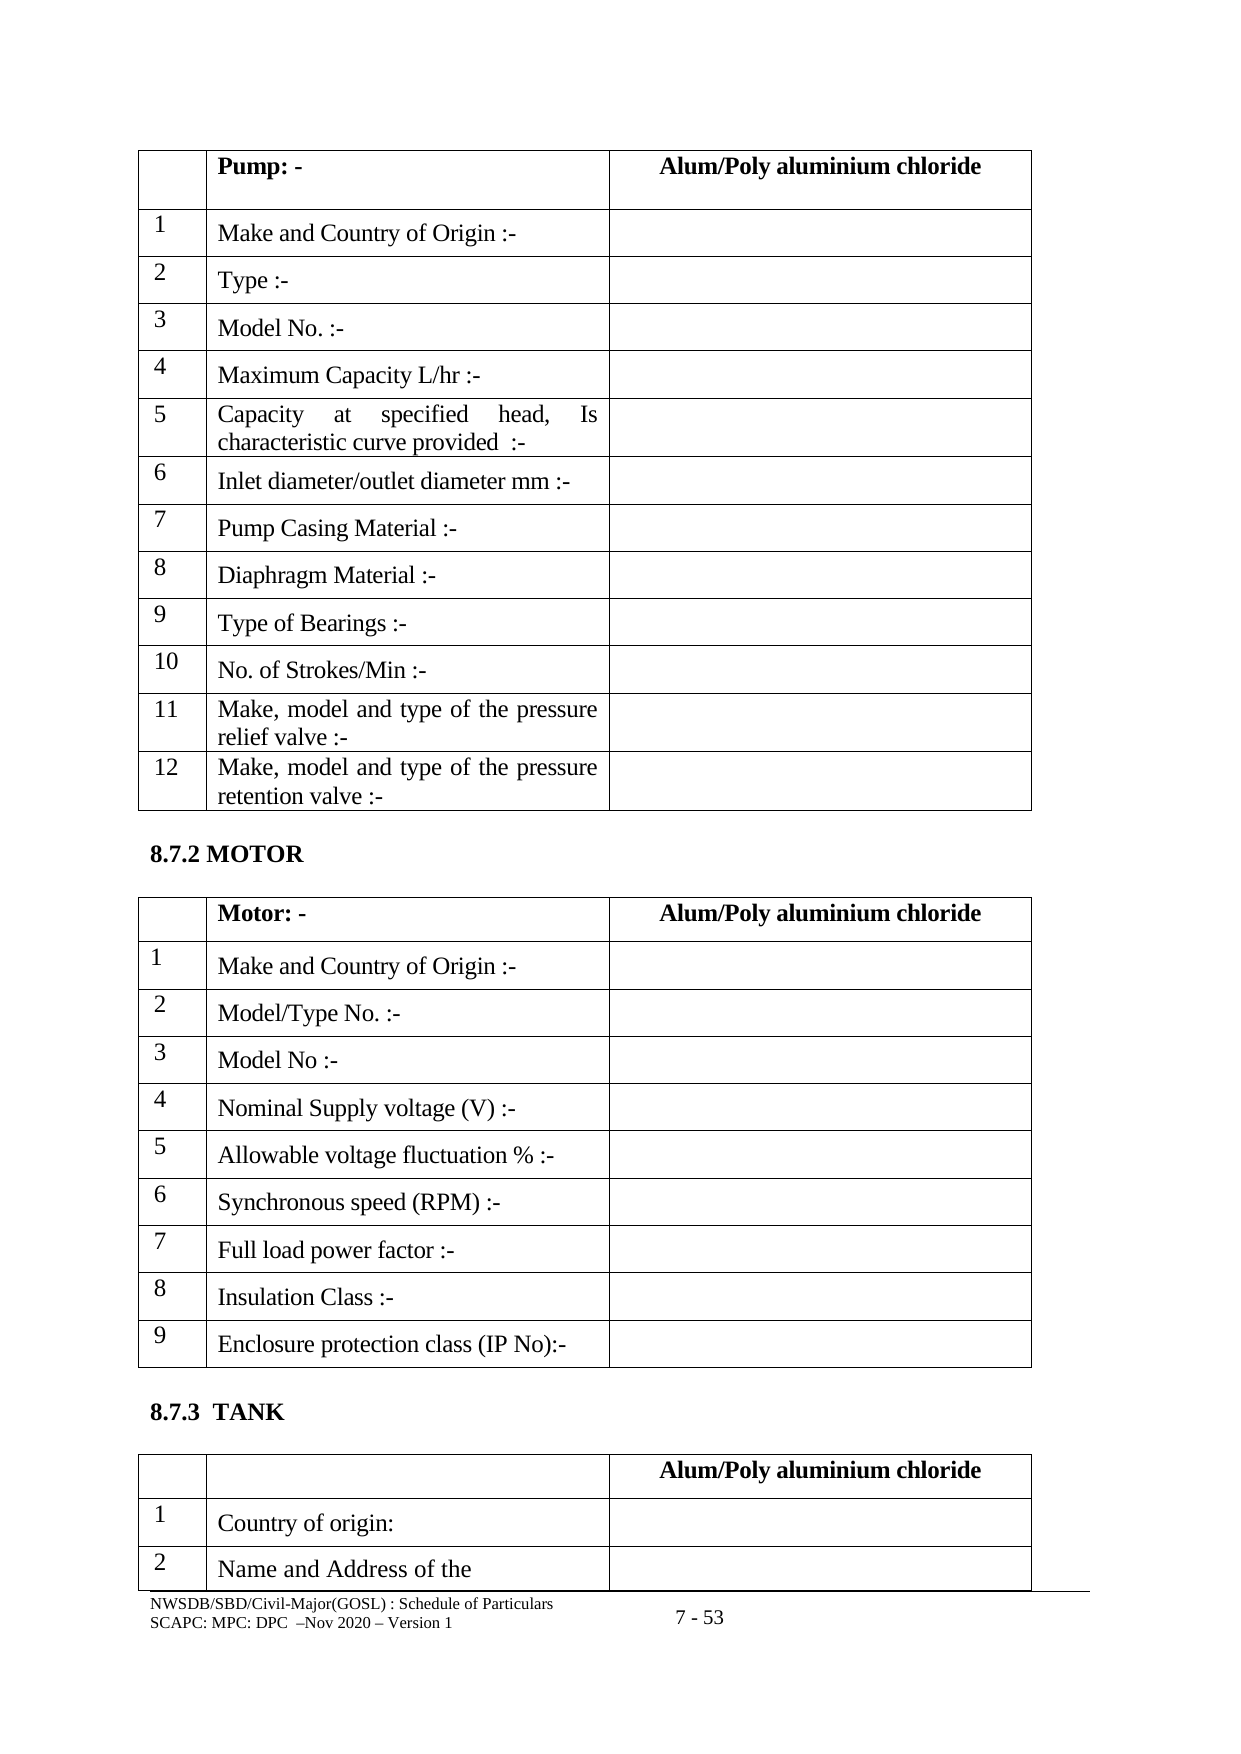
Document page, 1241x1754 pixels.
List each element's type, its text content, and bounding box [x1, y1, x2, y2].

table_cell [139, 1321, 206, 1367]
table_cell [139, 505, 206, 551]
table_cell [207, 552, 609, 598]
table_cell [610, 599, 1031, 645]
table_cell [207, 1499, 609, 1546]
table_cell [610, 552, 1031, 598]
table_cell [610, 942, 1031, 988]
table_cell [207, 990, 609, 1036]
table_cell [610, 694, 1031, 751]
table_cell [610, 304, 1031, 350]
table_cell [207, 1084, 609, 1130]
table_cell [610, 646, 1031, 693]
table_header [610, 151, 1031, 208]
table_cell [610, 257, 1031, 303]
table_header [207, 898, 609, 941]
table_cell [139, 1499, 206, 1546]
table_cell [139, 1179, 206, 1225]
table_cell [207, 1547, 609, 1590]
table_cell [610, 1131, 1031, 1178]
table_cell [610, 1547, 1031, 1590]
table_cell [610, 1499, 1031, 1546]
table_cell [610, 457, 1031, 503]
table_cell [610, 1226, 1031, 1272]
text 8.7.2 MOTOR [150, 839, 1090, 868]
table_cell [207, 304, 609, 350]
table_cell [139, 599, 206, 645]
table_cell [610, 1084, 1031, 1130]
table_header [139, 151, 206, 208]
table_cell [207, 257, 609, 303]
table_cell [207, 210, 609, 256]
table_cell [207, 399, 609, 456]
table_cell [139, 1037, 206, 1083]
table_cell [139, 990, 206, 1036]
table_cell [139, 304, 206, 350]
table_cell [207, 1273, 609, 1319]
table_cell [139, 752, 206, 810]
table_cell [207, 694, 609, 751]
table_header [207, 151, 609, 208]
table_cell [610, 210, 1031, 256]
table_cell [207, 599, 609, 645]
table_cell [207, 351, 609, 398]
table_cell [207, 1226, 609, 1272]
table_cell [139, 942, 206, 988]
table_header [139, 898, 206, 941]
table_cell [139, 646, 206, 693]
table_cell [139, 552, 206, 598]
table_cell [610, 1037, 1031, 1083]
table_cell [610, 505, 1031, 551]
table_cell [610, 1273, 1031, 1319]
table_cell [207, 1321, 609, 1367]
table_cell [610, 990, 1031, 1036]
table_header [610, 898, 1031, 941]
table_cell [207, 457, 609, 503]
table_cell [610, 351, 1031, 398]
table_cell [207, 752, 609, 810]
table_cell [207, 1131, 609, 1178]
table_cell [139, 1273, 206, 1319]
text 8.7.3 TANK [150, 1397, 1090, 1425]
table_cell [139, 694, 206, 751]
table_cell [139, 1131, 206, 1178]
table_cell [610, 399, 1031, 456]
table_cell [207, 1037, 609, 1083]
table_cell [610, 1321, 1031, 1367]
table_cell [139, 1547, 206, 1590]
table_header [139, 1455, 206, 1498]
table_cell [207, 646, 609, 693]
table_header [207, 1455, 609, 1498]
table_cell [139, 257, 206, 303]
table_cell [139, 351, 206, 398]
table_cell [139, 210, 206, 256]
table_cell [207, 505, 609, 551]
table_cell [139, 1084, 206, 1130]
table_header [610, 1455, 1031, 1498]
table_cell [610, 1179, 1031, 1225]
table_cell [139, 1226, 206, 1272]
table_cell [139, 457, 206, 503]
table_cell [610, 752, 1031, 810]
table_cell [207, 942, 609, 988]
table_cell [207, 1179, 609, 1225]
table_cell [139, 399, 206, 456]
